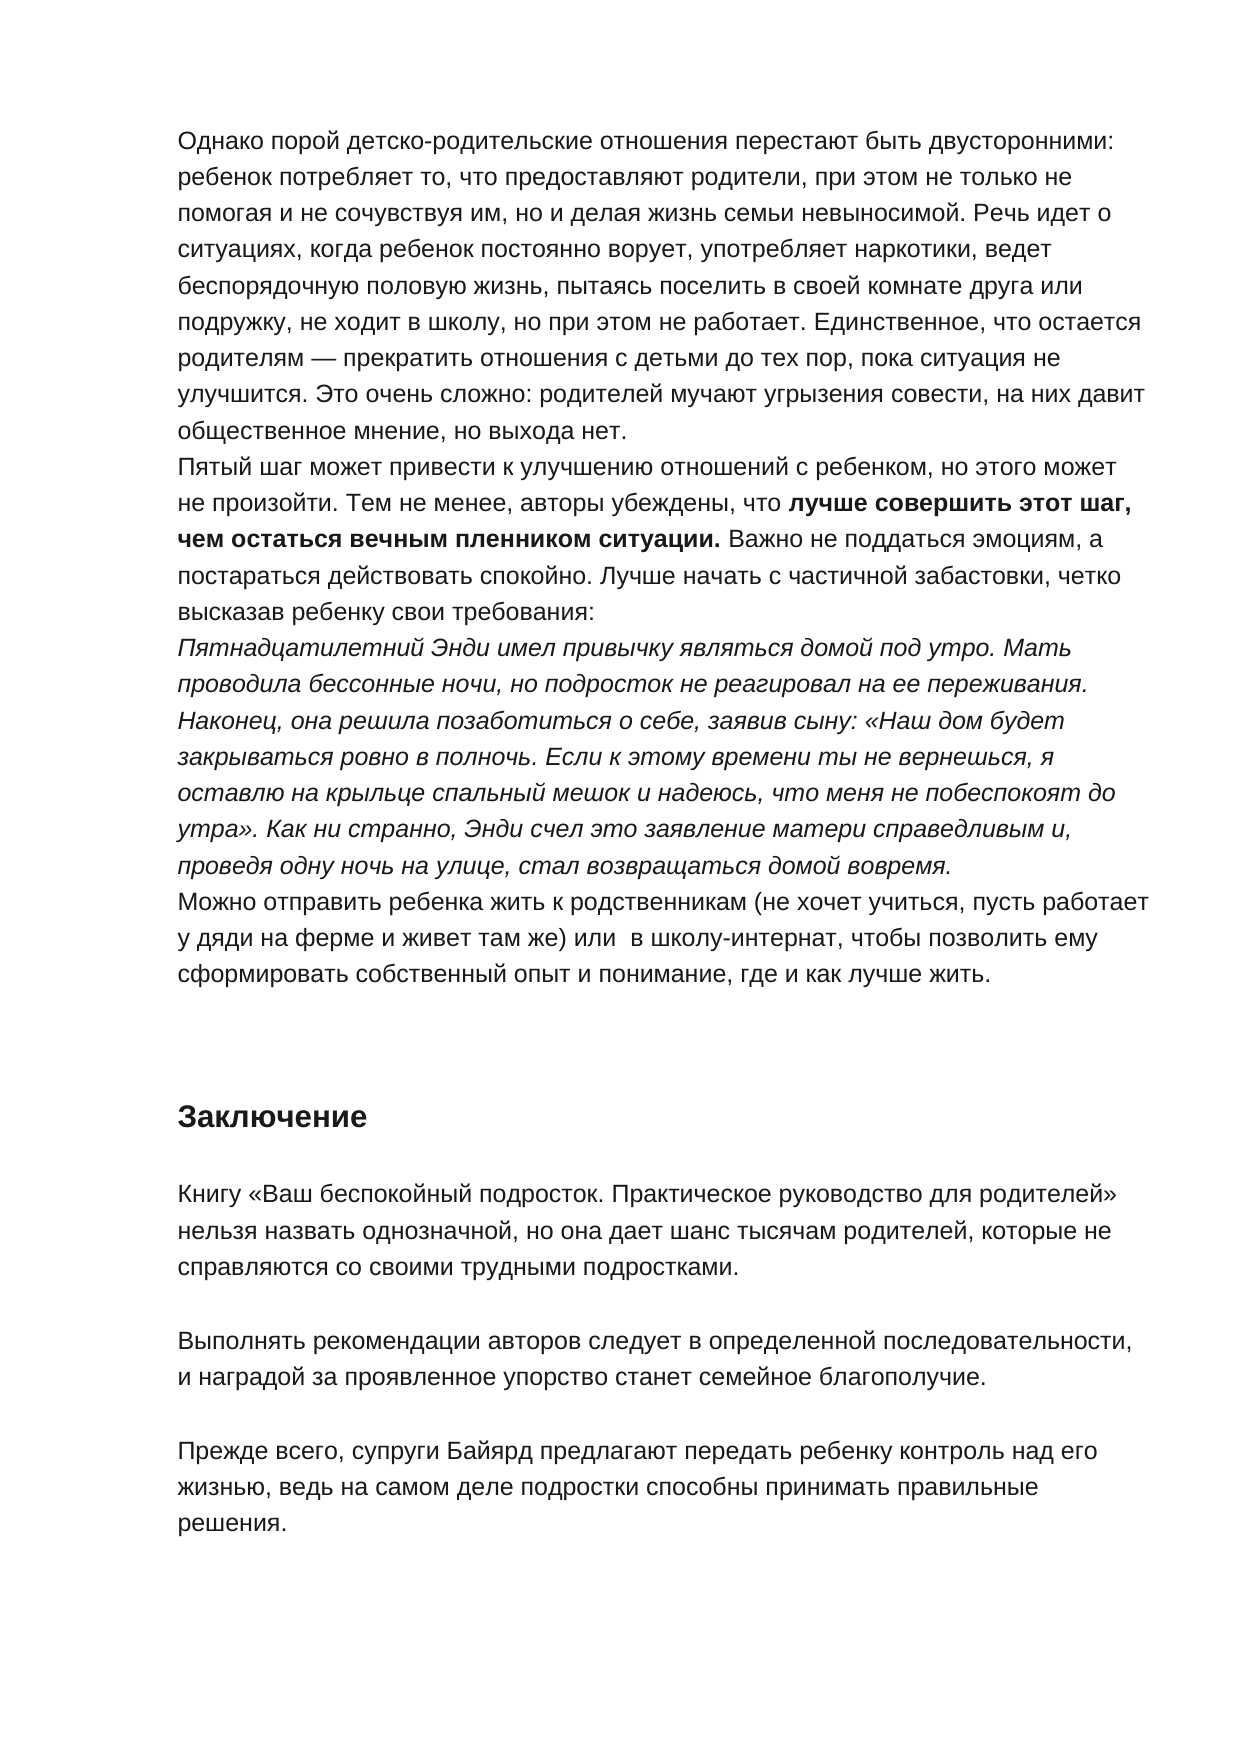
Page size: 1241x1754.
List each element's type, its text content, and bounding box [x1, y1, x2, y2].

text Однако порой детско-родительские отношения перестают быть двусторонними: ребенок потребляет то, что предоставляют родители, при этом не только не помогая и не сочувствуя им, но и делая жизнь семьи невыносимой. Речь идет о ситуациях, когда ребенок постоянно ворует, употребляет наркотики, ведет беспорядочную половую жизнь, пытаясь поселить в своей комнате друга или подружку, не ходит в школу, но при этом не работает. Единственное, что остается родителям — прекратить отношения с детьми до тех пор, пока ситуация не улучшится. Это очень сложно: родителей мучают угрызения совести, на них давит общественное мнение, но выхода нет. [177, 118, 1152, 444]
text Выполнять рекомендации авторов следует в определенной последовательности, и наградой за проявленное упорство станет семейное благополучие. [177, 1318, 1152, 1391]
text Пятый шаг может привести к улучшению отношений с ребенком, но этого может не произойти. Тем не менее, авторы убеждены, что лучше совершить этот шаг, чем остаться вечным пленником ситуации. Важно не поддаться эмоциям, а постараться действовать спокойно. Лучше начать с частичной забастовки, четко высказав ребенку свои требования: [177, 444, 1152, 626]
text Книгу «Ваш беспокойный подросток. Практическое руководство для родителей» нельзя назвать однозначной, но она дает шанс тысячам родителей, которые не справляются со своими трудными подростками. [177, 1172, 1152, 1281]
text Пятнадцатилетний Энди имел привычку являться домой под утро. Мать проводила бессонные ночи, но подросток не реагировал на ее переживания. Наконец, она решила позаботиться о себе, заявив сыну: «Наш дом будет закрываться ровно в полночь. Если к этому времени ты не вернешься, я оставлю на крыльце спальный мешок и надеюсь, что меня не побеспокоят до утра». Как ни странно, Энди счел это заявление матери справедливым и, проведя одну ночь на улице, стал возвращаться домой вовремя. [177, 626, 1152, 879]
text Прежде всего, супруги Байярд предлагают передать ребенку контроль над его жизнью, ведь на самом деле подростки способны принимать правильные решения. [177, 1428, 1152, 1537]
text Заключение [177, 1098, 1152, 1134]
text Можно отправить ребенка жить к родственникам (не хочет учиться, пусть работает у дяди на ферме и живет там же) или в школу-интернат, чтобы позволить ему сформировать собственный опыт и понимание, где и как лучше жить. [177, 879, 1152, 1061]
